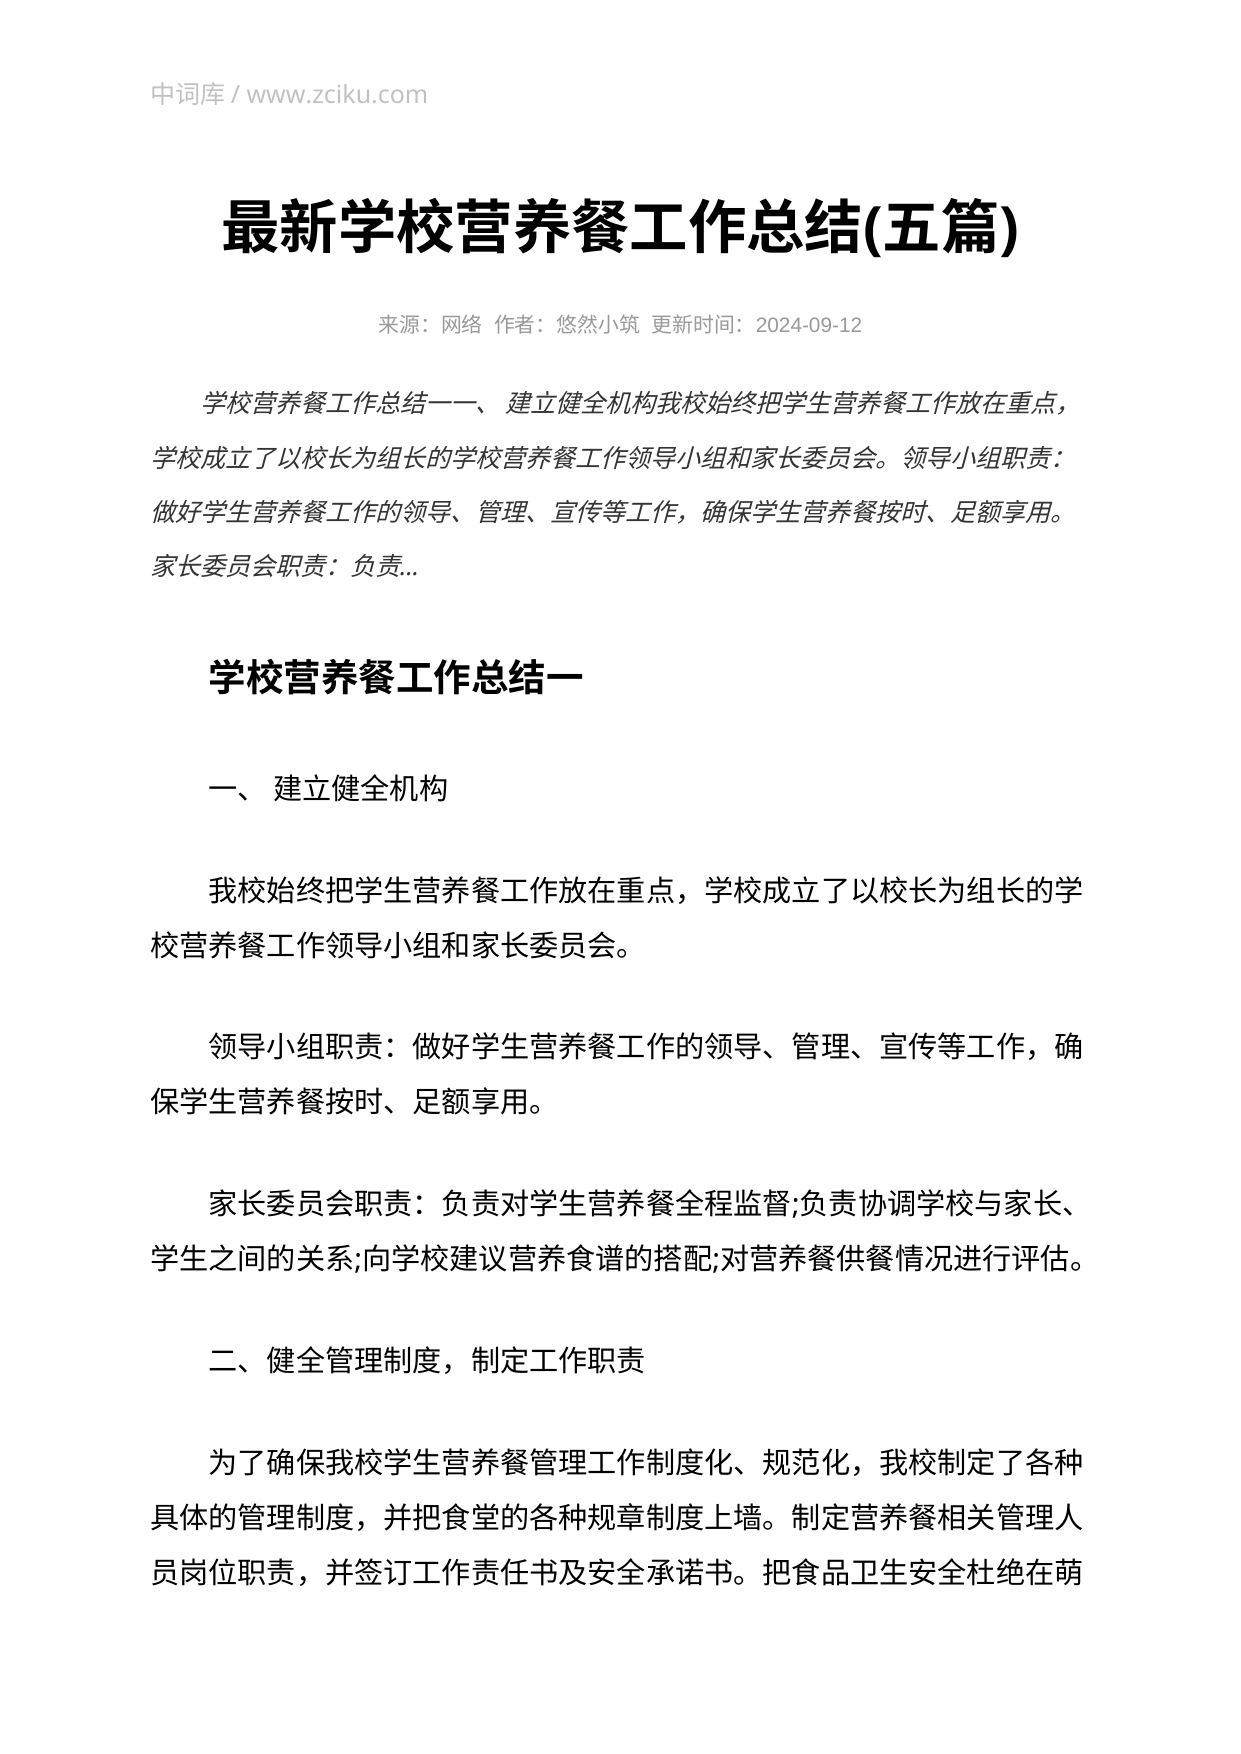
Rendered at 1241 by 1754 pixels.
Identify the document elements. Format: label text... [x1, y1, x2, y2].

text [150, 1439, 1090, 1591]
text 二、健全管理制度，制定工作职责 [150, 1338, 1090, 1380]
text 领导小组职责：做好学生营养餐工作的领导、管理、宣传等工作，确保学生营养餐按时、足额享用。 [150, 1024, 1090, 1121]
text 家长委员会职责：负责对学生营养餐全程监督;负责协调学校与家长、学生之间的关系;向学校建议营养食谱的搭配;对营养餐供餐情况进行评估。 [150, 1181, 1090, 1278]
text 学校营养餐工作总结一 [150, 648, 1090, 702]
text 来源：网络 作者：悠然小筑 更新时间：2024-09-12 [150, 313, 1090, 337]
text 我校始终把学生营养餐工作放在重点，学校成立了以校长为组长的学校营养餐工作领导小组和家长委员会。 [150, 867, 1090, 964]
text 一、 建立健全机构 [150, 766, 1090, 808]
text 学校营养餐工作总结一一、 建立健全机构我校始终把学生营养餐工作放在重点，学校成立了以校长为组长的学校营养餐工作领导小组和家长委员会。领导小组职责：做好学生营养餐工作的领导、管理、宣传等工作，确保学生营养餐按时、足额享用。家长委员会职责：负责... [150, 384, 1090, 583]
subtitle 最新学校营养餐工作总结(五篇) [150, 181, 1090, 266]
